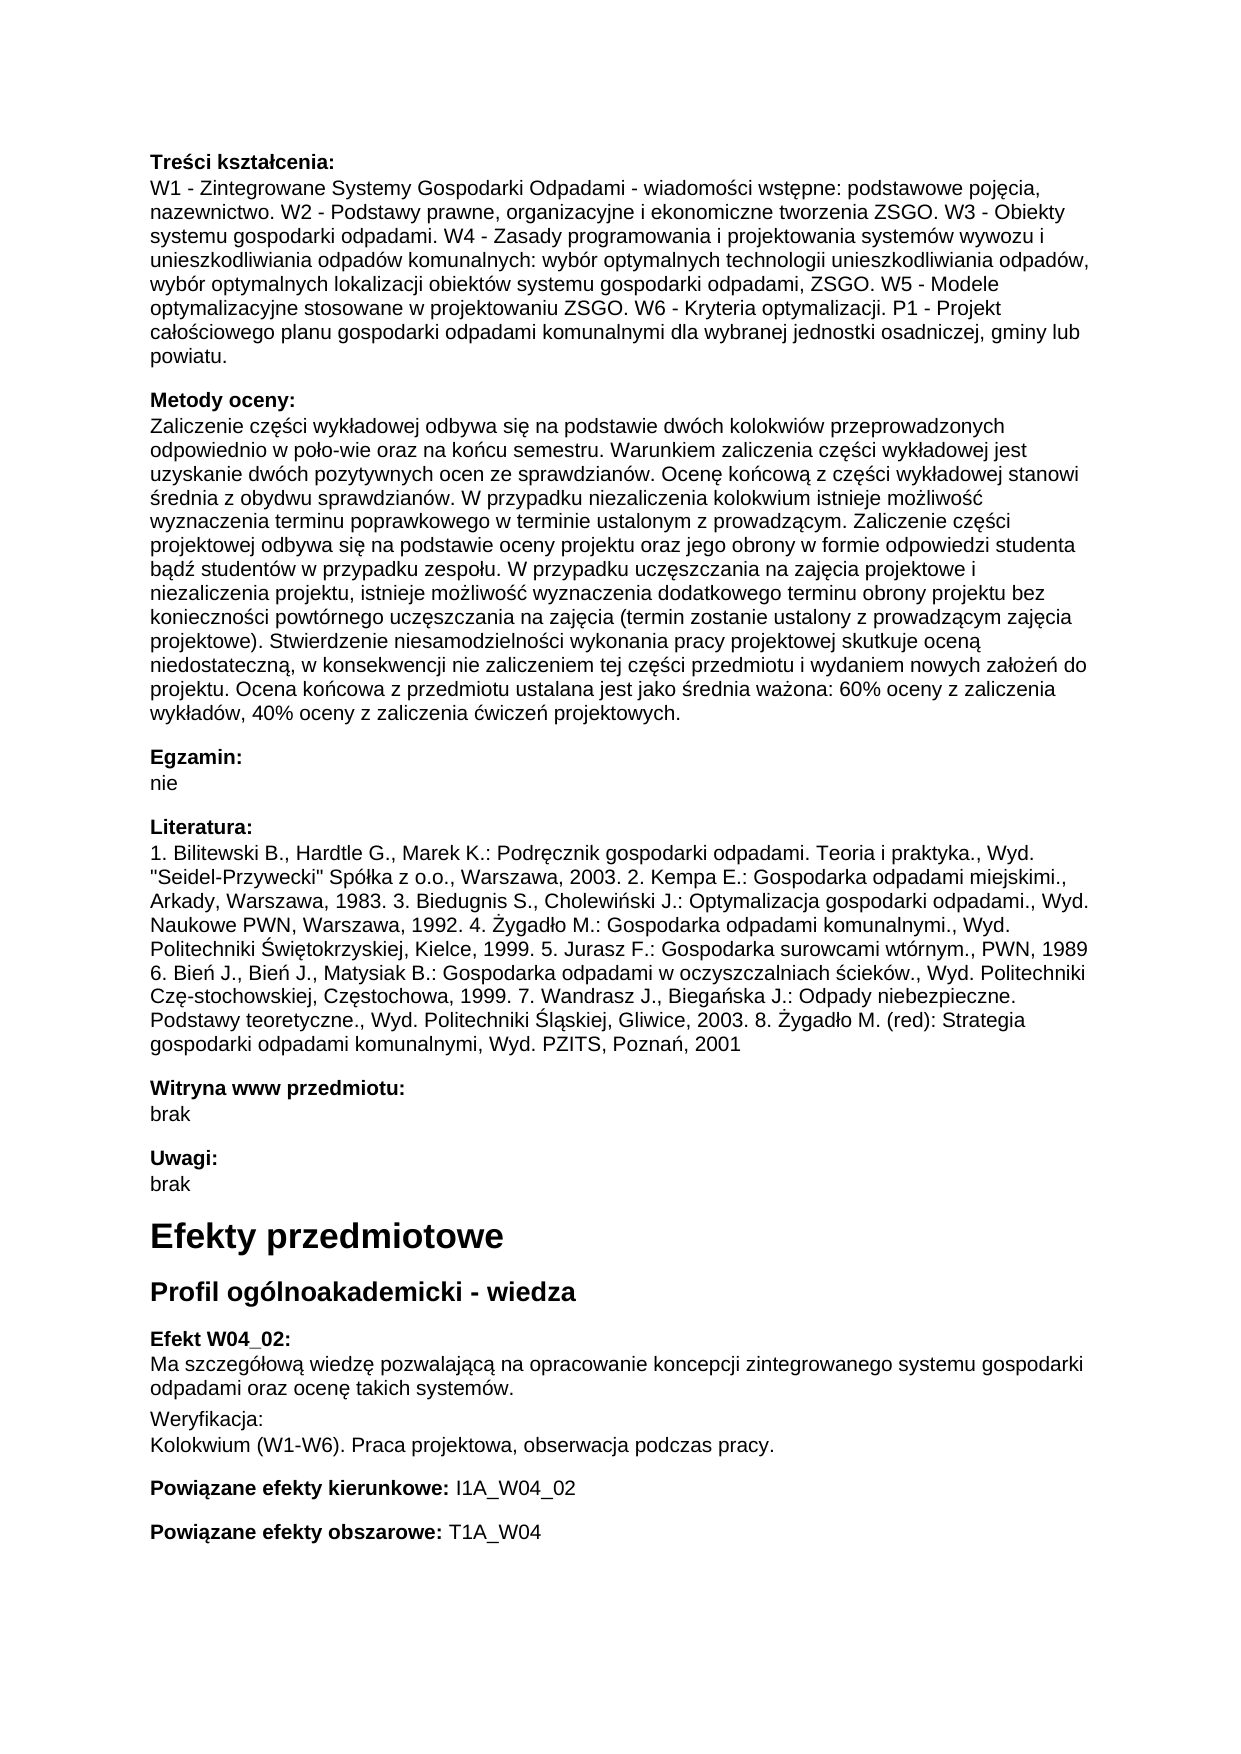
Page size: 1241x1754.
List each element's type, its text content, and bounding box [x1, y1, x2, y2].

text Egzamin: [150, 745, 1090, 769]
text brak [150, 1102, 1090, 1126]
text Zaliczenie części wykładowej odbywa się na podstawie dwóch kolokwiów przeprowadzonych odpowiednio w poło-wie oraz na końcu semestru. Warunkiem zaliczenia części wykładowej jest uzyskanie dwóch pozytywnych ocen ze sprawdzianów. Ocenę końcową z części wykładowej stanowi średnia z obydwu sprawdzianów. W przypadku niezaliczenia kolokwium istnieje możliwość wyznaczenia terminu poprawkowego w terminie ustalonym z prowadzącym. Zaliczenie części projektowej odbywa się na podstawie oceny projektu oraz jego obrony w formie odpowiedzi studenta bądź studentów w przypadku zespołu. W przypadku uczęszczania na zajęcia projektowe i niezaliczenia projektu, istnieje możliwość wyznaczenia dodatkowego terminu obrony projektu bez konieczności powtórnego uczęszczania na zajęcia (termin zostanie ustalony z prowadzącym zajęcia projektowe). Stwierdzenie niesamodzielności wykonania pracy projektowej skutkuje oceną niedostateczną, w konsekwencji nie zaliczeniem tej części przedmiotu i wydaniem nowych założeń do projektu. Ocena końcowa z przedmiotu ustalana jest jako średnia ważona: 60% oceny z zaliczenia wykładów, 40% oceny z zaliczenia ćwiczeń projektowych. [150, 413, 1090, 725]
text Uwagi: [150, 1146, 1090, 1170]
text Ma szczegółową wiedzę pozwalającą na opracowanie koncepcji zintegrowanego systemu gospodarki odpadami oraz ocenę takich systemów. [150, 1352, 1090, 1400]
text Witryna www przedmiotu: [150, 1076, 1090, 1100]
text Powiązane efekty kierunkowe: I1A_W04_02 [150, 1476, 1090, 1500]
subtitle Efekty przedmiotowe [150, 1216, 1090, 1256]
text 1. Bilitewski B., Hardtle G., Marek K.: Podręcznik gospodarki odpadami. Teoria i praktyka., Wyd. "Seidel-Przywecki" Spółka z o.o., Warszawa, 2003. 2. Kempa E.: Gospodarka odpadami miejskimi., Arkady, Warszawa, 1983. 3. Biedugnis S., Cholewiński J.: Optymalizacja gospodarki odpadami., Wyd. Naukowe PWN, Warszawa, 1992. 4. Żygadło M.: Gospodarka odpadami komunalnymi., Wyd. Politechniki Świętokrzyskiej, Kielce, 1999. 5. Jurasz F.: Gospodarka surowcami wtórnym., PWN, 1989 6. Bień J., Bień J., Matysiak B.: Gospodarka odpadami w oczyszczalniach ścieków., Wyd. Politechniki Czę-stochowskiej, Częstochowa, 1999. 7. Wandrasz J., Biegańska J.: Odpady niebezpieczne. Podstawy teoretyczne., Wyd. Politechniki Śląskiej, Gliwice, 2003. 8. Żygadło M. (red): Strategia gospodarki odpadami komunalnymi, Wyd. PZITS, Poznań, 2001 [150, 841, 1090, 1056]
text nie [150, 771, 1090, 795]
text Literatura: [150, 814, 1090, 838]
subtitle Profil ogólnoakademicki - wiedza [150, 1276, 1090, 1307]
text Weryfikacja: [150, 1406, 1090, 1430]
text Metody oceny: [150, 387, 1090, 411]
text W1 - Zintegrowane Systemy Gospodarki Odpadami - wiadomości wstępne: podstawowe pojęcia, nazewnictwo. W2 - Podstawy prawne, organizacyjne i ekonomiczne tworzenia ZSGO. W3 - Obiekty systemu gospodarki odpadami. W4 - Zasady programowania i projektowania systemów wywozu i unieszkodliwiania odpadów komunalnych: wybór optymalnych technologii unieszkodliwiania odpadów, wybór optymalnych lokalizacji obiektów systemu gospodarki odpadami, ZSGO. W5 - Modele optymalizacyjne stosowane w projektowaniu ZSGO. W6 - Kryteria optymalizacji. P1 - Projekt całościowego planu gospodarki odpadami komunalnymi dla wybranej jednostki osadniczej, gminy lub powiatu. [150, 176, 1090, 368]
text Kolokwium (W1-W6). Praca projektowa, obserwacja podczas pracy. [150, 1432, 1090, 1456]
text Powiązane efekty obszarowe: T1A_W04 [150, 1520, 1090, 1544]
text Efekt W04_02: [150, 1327, 1090, 1351]
text Treści kształcenia: [150, 150, 1090, 174]
text brak [150, 1172, 1090, 1196]
